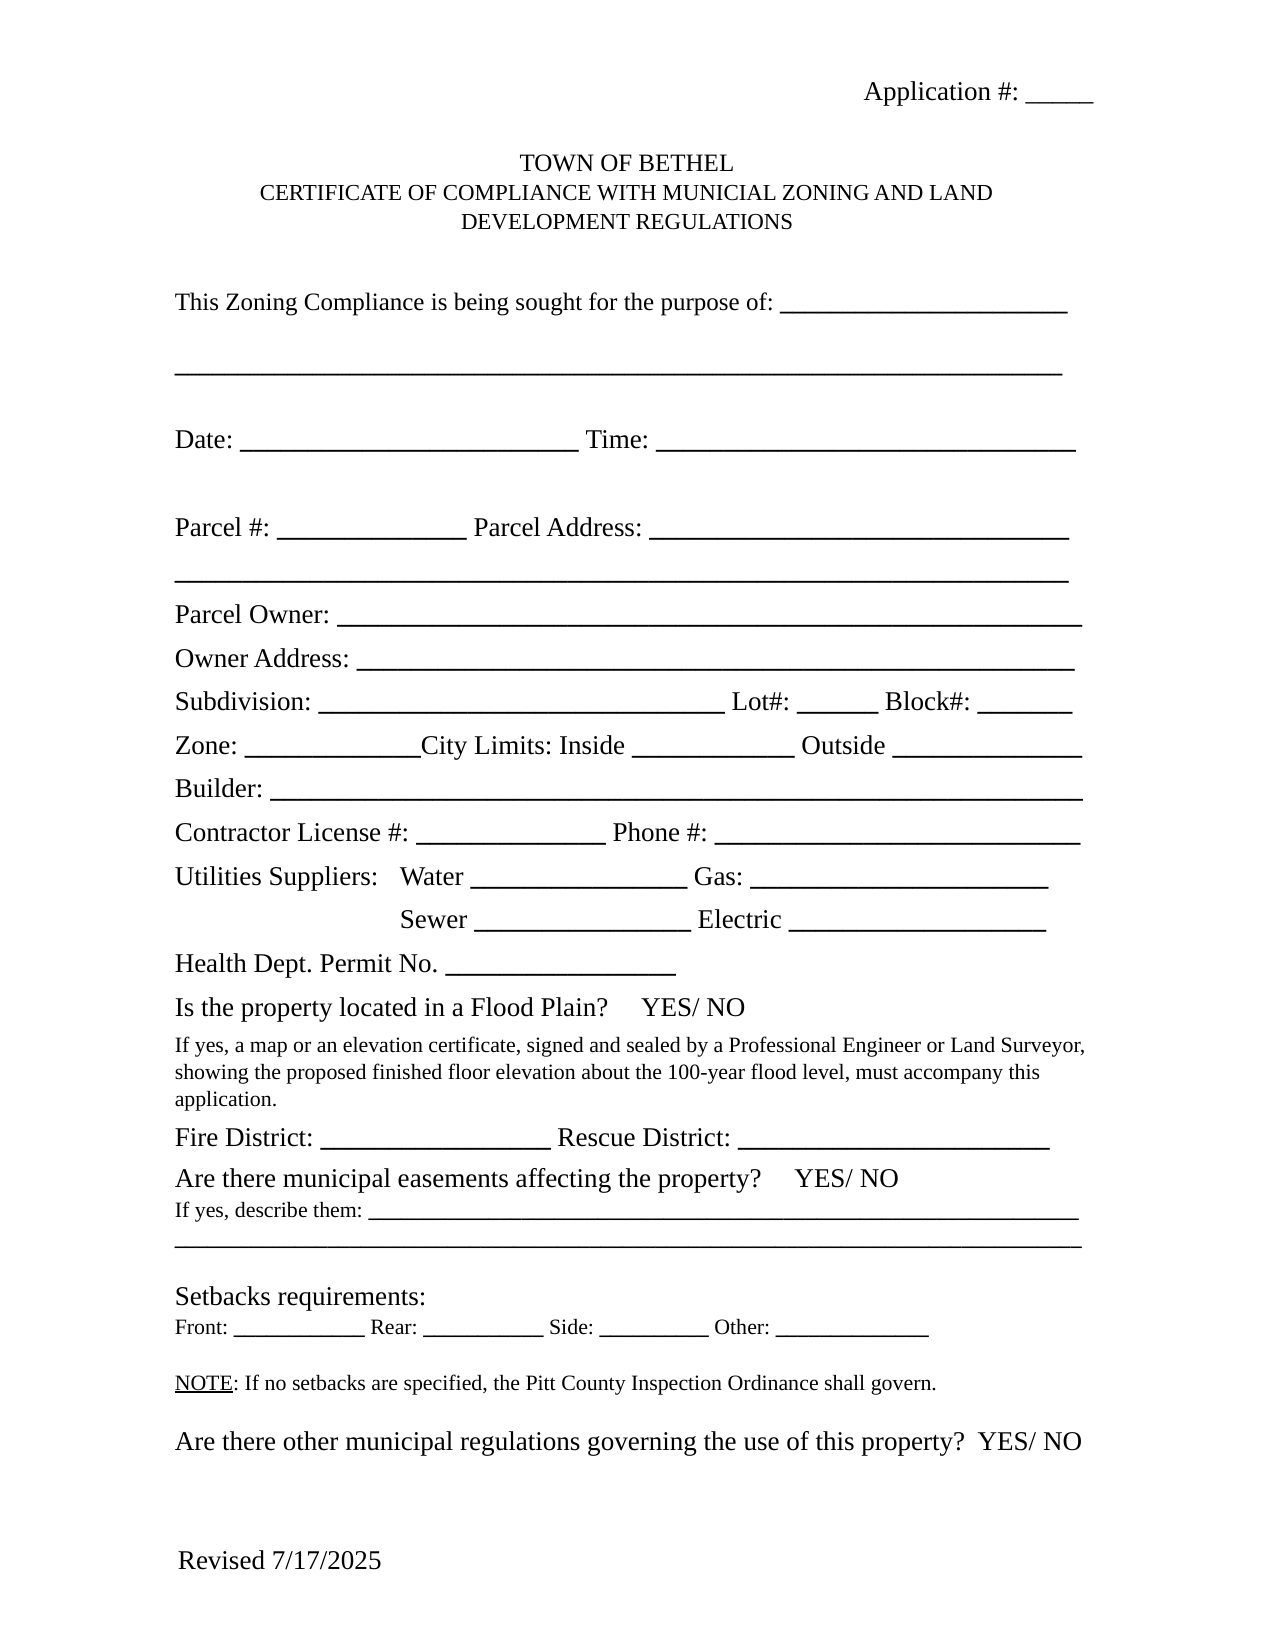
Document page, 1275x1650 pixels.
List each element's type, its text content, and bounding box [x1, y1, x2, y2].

text Date: _________________________ Time: _______________________________ [174, 423, 1086, 454]
text _______________________________________________________________________ [174, 349, 1086, 377]
text TOWN OF BETHEL [174, 148, 1079, 177]
text Are there municipal easements affecting the property? YES/ NO [174, 1163, 1086, 1194]
text This Zoning Compliance is being sought for the purpose of: _______________________ [174, 287, 1086, 315]
text Front: ____________ Rear: ___________ Side: __________ Other: ______________ [174, 1314, 1086, 1339]
text NOTE: If no setbacks are specified, the Pitt County Inspection Ordinance shall govern. [174, 1369, 1086, 1395]
text Contractor License #: ______________ Phone #: ___________________________ [174, 816, 1086, 847]
text Health Dept. Permit No. _________________ [174, 947, 1086, 978]
text Builder: ____________________________________________________________ [174, 773, 1086, 804]
text Zone: _____________City Limits: Inside ____________ Outside ______________ [174, 729, 1086, 760]
text Setbacks requirements: [174, 1280, 1086, 1311]
text Owner Address: _____________________________________________________ [174, 642, 1086, 673]
text __________________________________________________________________ [174, 554, 1086, 586]
text Subdivision: ______________________________ Lot#: ______ Block#: _______ [174, 685, 1086, 716]
text Parcel Owner: _______________________________________________________ [174, 598, 1086, 629]
text Is the property located in a Flood Plain? YES/ NO [174, 991, 1086, 1022]
text Parcel #: ______________ Parcel Address: _______________________________ [174, 511, 1086, 542]
text Fire District: _________________ Rescue District: _______________________ [174, 1121, 1086, 1152]
text Utilities Suppliers: Water ________________ Gas: ______________________ [174, 860, 1086, 891]
text ___________________________________________________________________________________ [174, 1224, 1086, 1250]
text Are there other municipal regulations governing the use of this property? YES/ NO [174, 1425, 1086, 1456]
text If yes, describe them: _________________________________________________________________ [174, 1197, 1086, 1222]
subtitle CERTIFICATE OF COMPLIANCE WITH MUNICIAL ZONING AND LAND DEVELOPMENT REGULATIONS [174, 179, 1078, 235]
text If yes, a map or an elevation certificate, signed and sealed by a Professional Engineer or Land Surveyor, showing the proposed finished floor elevation about the 100-year flood level, must accompany this application. [174, 1032, 1086, 1112]
text Sewer ________________ Electric ___________________ [174, 903, 1086, 935]
